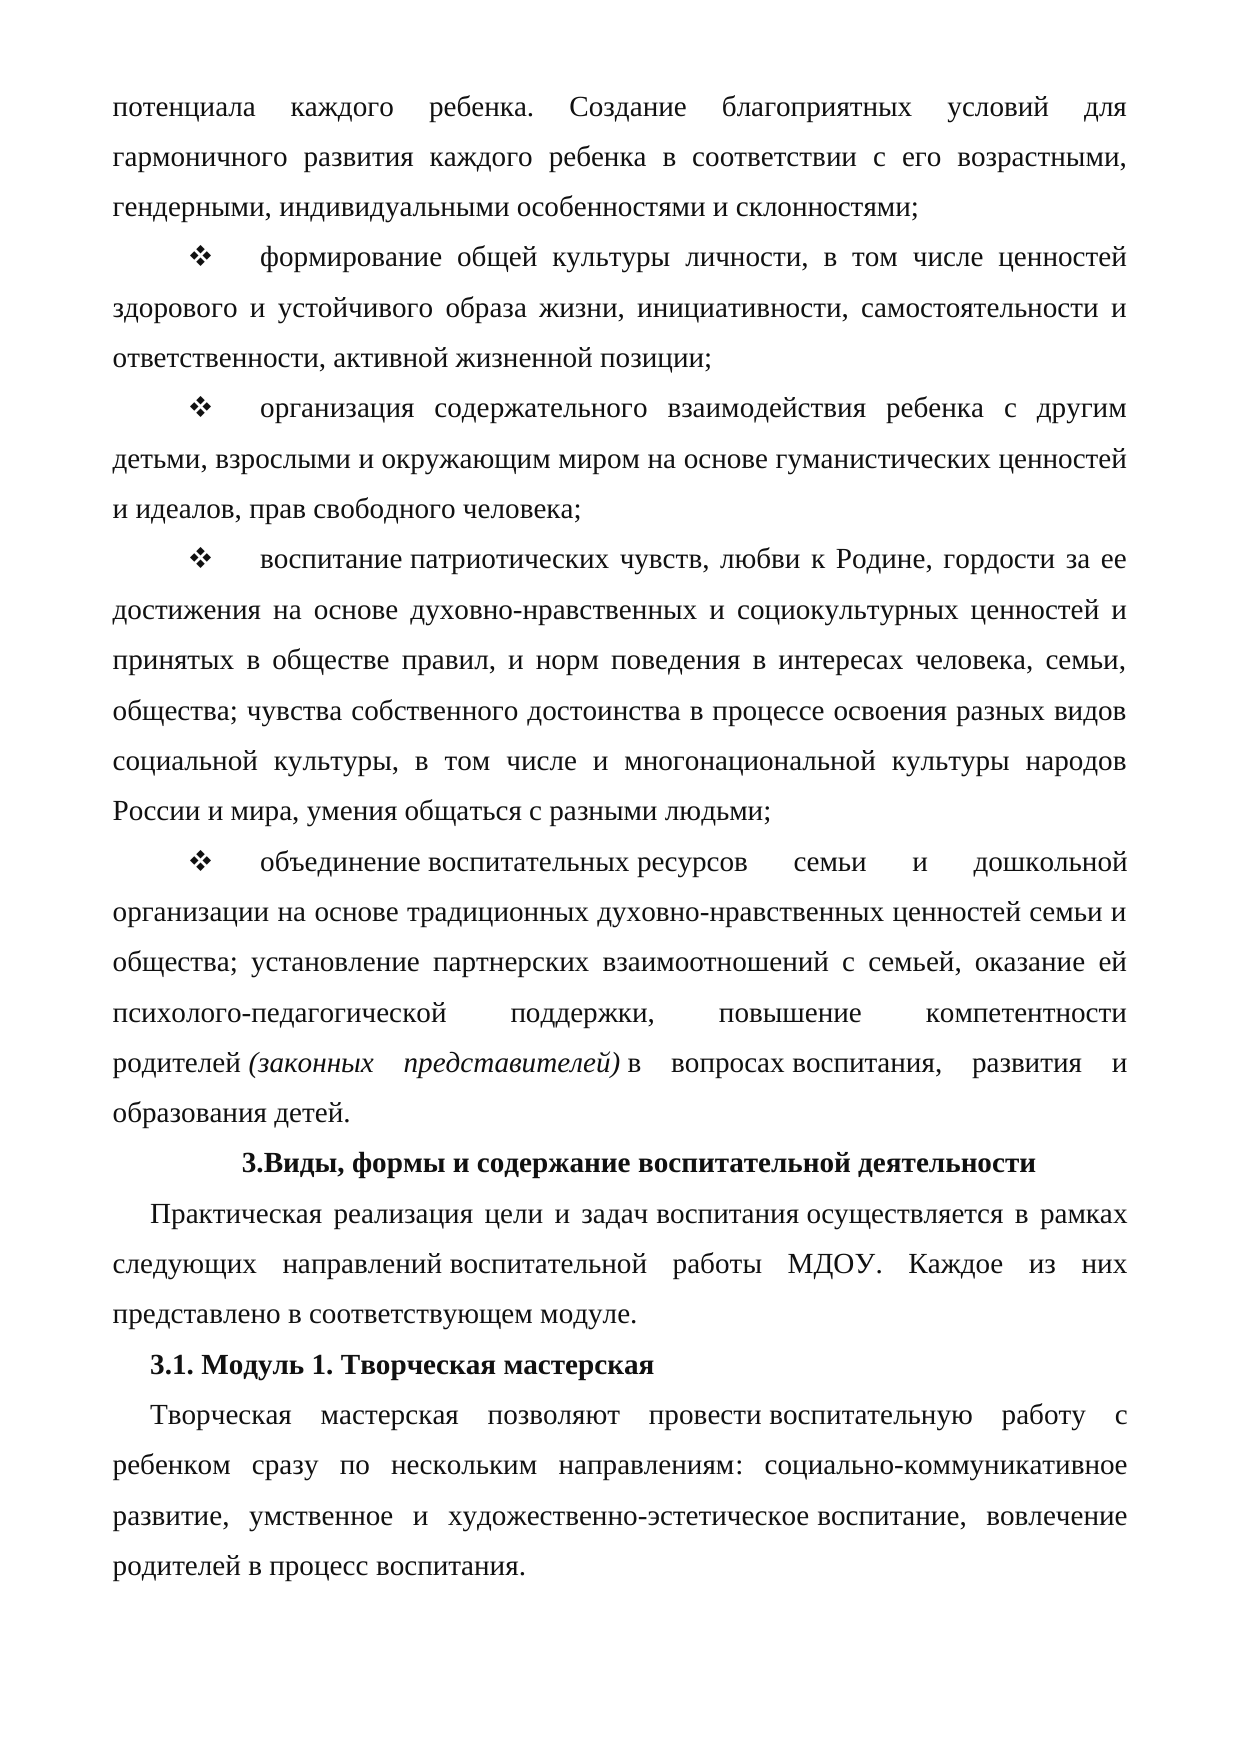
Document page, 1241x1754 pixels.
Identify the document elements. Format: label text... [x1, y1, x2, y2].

text 3.1. Модуль 1. Творческая мастерская [112, 1347, 1128, 1380]
text 3.Виды, формы и содержание воспитательной деятельности [112, 1146, 1128, 1179]
text Практическая реализация цели и задач воспитания осуществляется в рамках следующих направлений воспитательной работы МДОУ. Каждое из них представлено в соответствующем модуле. [112, 1196, 1128, 1330]
list формирование общей культуры личности, в том числе ценностей здорового и устойчивого образа жизни, инициативности, самостоятельности и ответственности, активной жизненной позиции; [112, 239, 1128, 374]
list объединение воспитательных ресурсов семьи и дошкольной организации на основе традиционных духовно-нравственных ценностей семьи и общества; установление партнерских взаимоотношений с семьей, оказание ей психолого-педагогической поддержки, повышение компетентности родителей (законных представителей) в вопросах воспитания, развития и образования детей. [112, 844, 1128, 1129]
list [112, 89, 1128, 223]
list организация содержательного взаимодействия ребенка с другим детьми, взрослыми и окружающим миром на основе гуманистических ценностей и идеалов, прав свободного человека; [112, 391, 1128, 525]
text Творческая мастерская позволяют провести воспитательную работу с ребенком сразу по нескольким направлениям: социально-коммуникативное развитие, умственное и художественно-эстетическое воспитание, вовлечение родителей в процесс воспитания. [112, 1397, 1128, 1582]
list воспитание патриотических чувств, любви к Родине, гордости за ее достижения на основе духовно-нравственных и социокультурных ценностей и принятых в обществе правил, и норм поведения в интересах человека, семьи, общества; чувства собственного достоинства в процессе освоения разных видов социальной культуры, в том числе и многонациональной культуры народов России и мира, умения общаться с разными людьми; [112, 542, 1128, 827]
